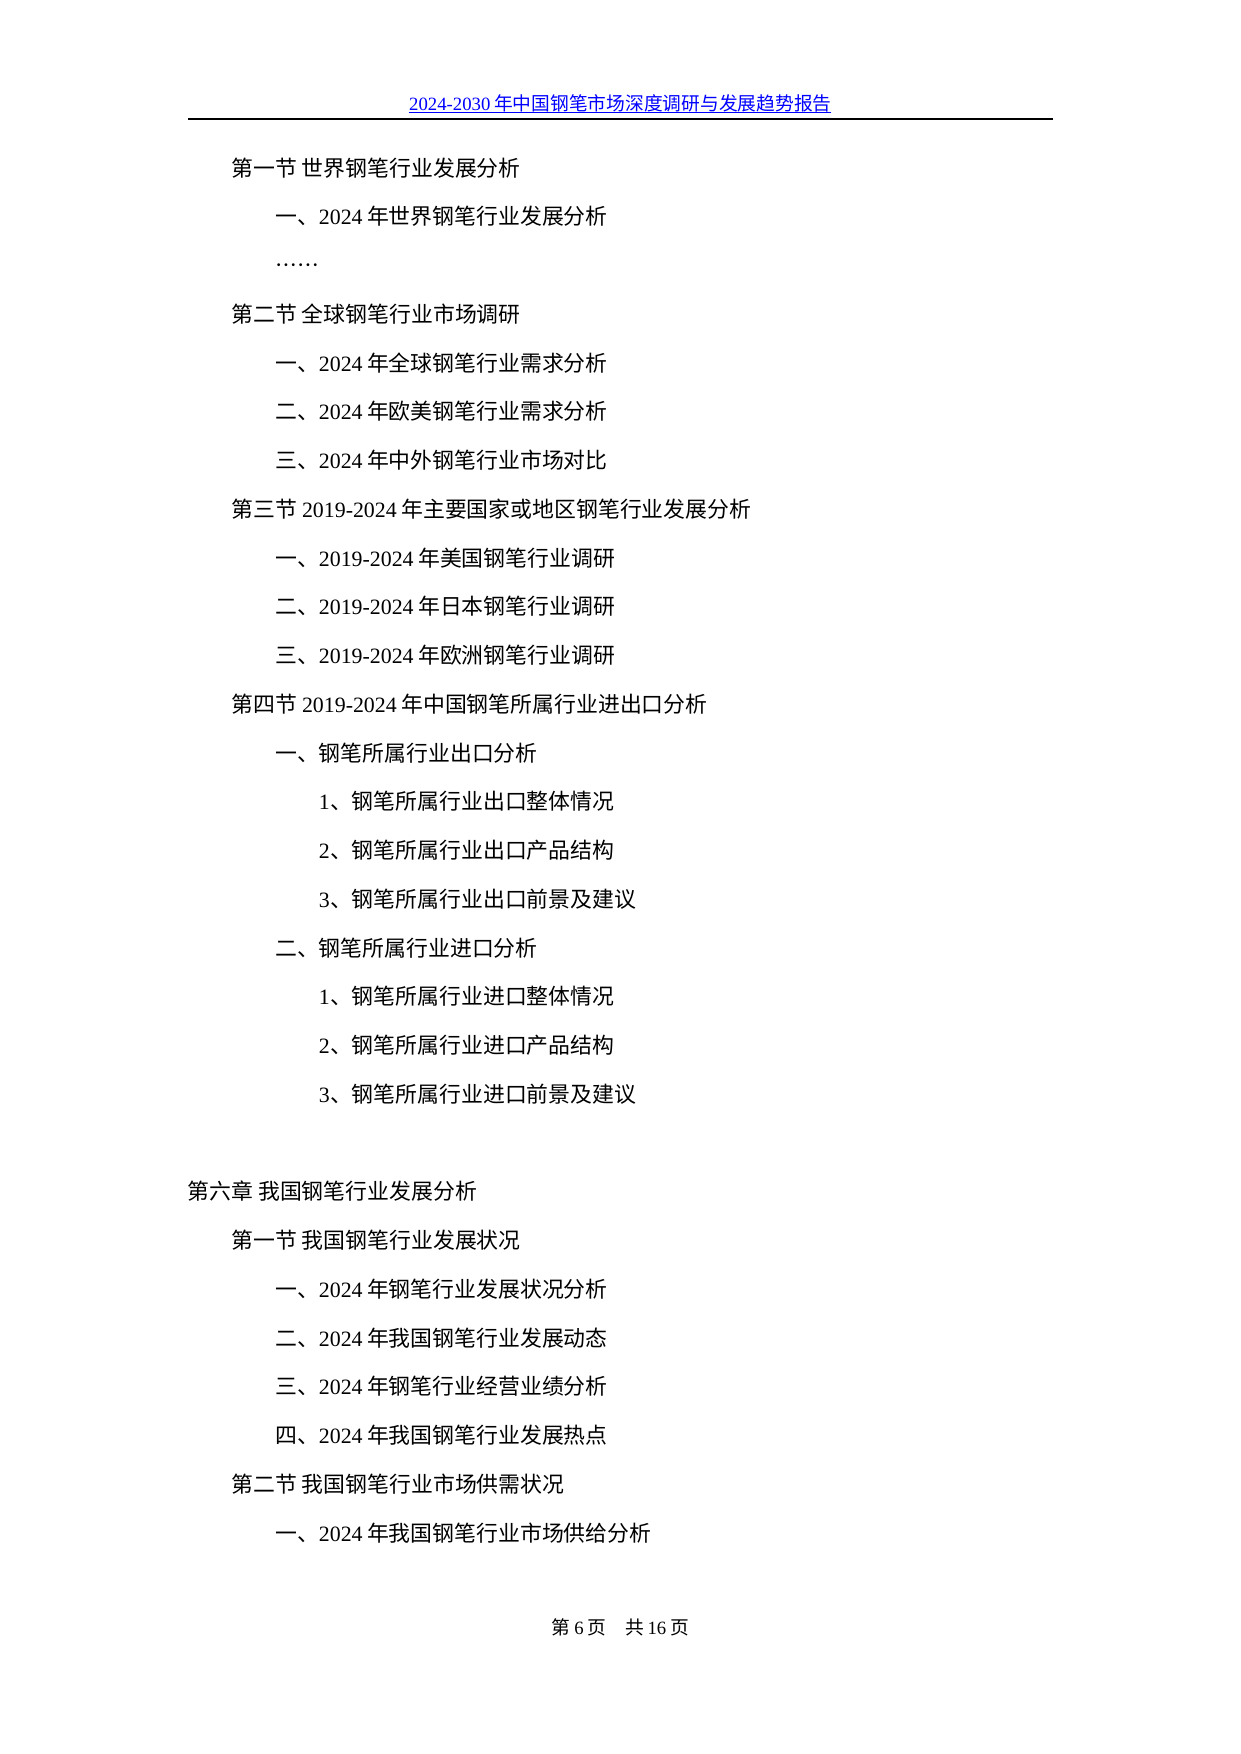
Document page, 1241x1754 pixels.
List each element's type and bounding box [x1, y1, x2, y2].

text [187, 150, 1053, 1548]
